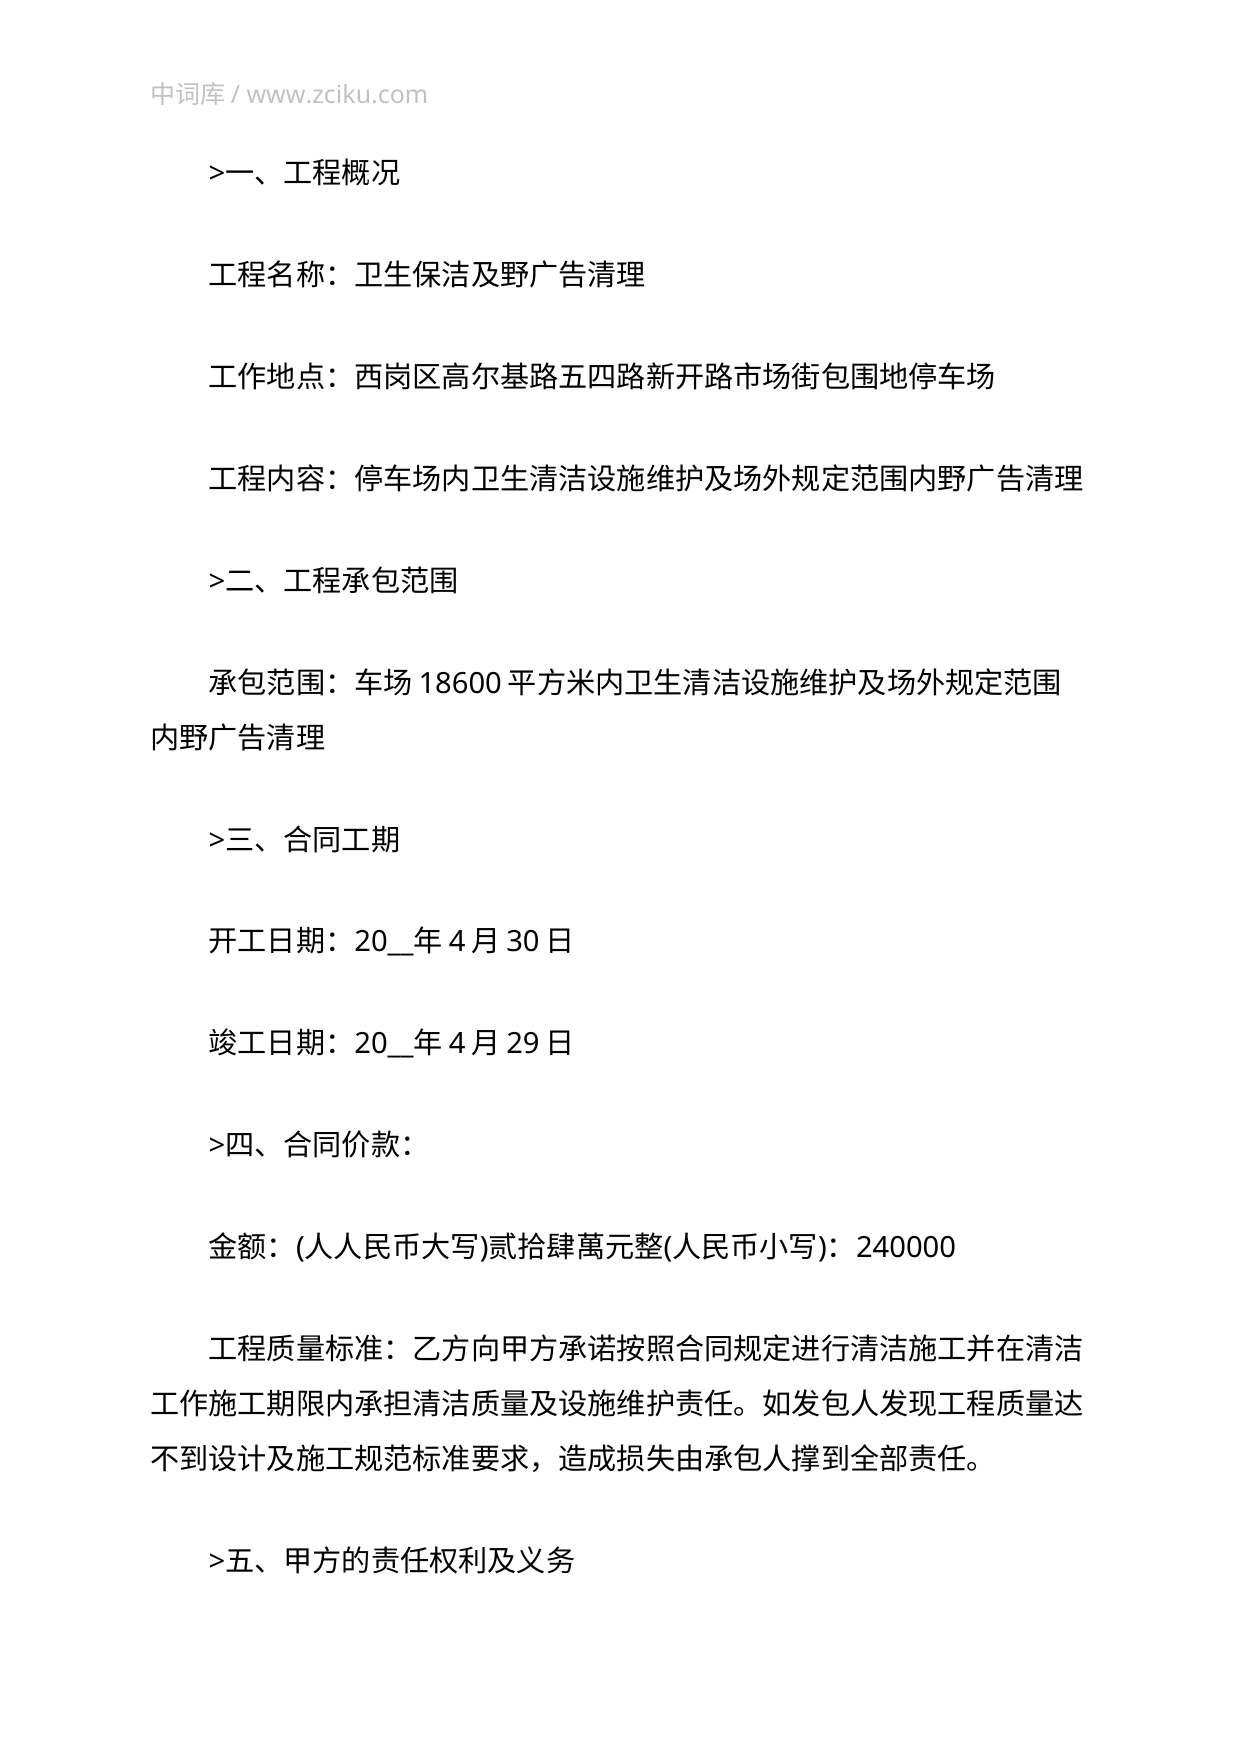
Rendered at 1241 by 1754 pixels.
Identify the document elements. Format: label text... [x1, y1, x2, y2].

text >四、合同价款： [150, 1122, 1090, 1164]
text 金额：(人人民币大写)贰拾肆萬元整(人民币小写)：240000 [150, 1224, 1090, 1266]
text 工作地点：西岗区高尔基路五四路新开路市场街包围地停车场 [150, 354, 1090, 396]
text >一、工程概况 [150, 150, 1090, 192]
text >三、合同工期 [150, 816, 1090, 858]
text 工程内容：停车场内卫生清洁设施维护及场外规定范围内野广告清理 [150, 456, 1090, 498]
text 竣工日期：20__年4月29日 [150, 1020, 1090, 1062]
text >五、甲方的责任权利及义务 [150, 1537, 1090, 1580]
text 承包范围：车场18600平方米内卫生清洁设施维护及场外规定范围内野广告清理 [150, 659, 1090, 757]
text >二、工程承包范围 [150, 557, 1090, 600]
text 开工日期：20__年4月30日 [150, 918, 1090, 960]
text 工程名称：卫生保洁及野广告清理 [150, 252, 1090, 294]
text 工程质量标准：乙方向甲方承诺按照合同规定进行清洁施工并在清洁工作施工期限内承担清洁质量及设施维护责任。如发包人发现工程质量达不到设计及施工规范标准要求，造成损失由承包人撑到全部责任。 [150, 1326, 1090, 1478]
